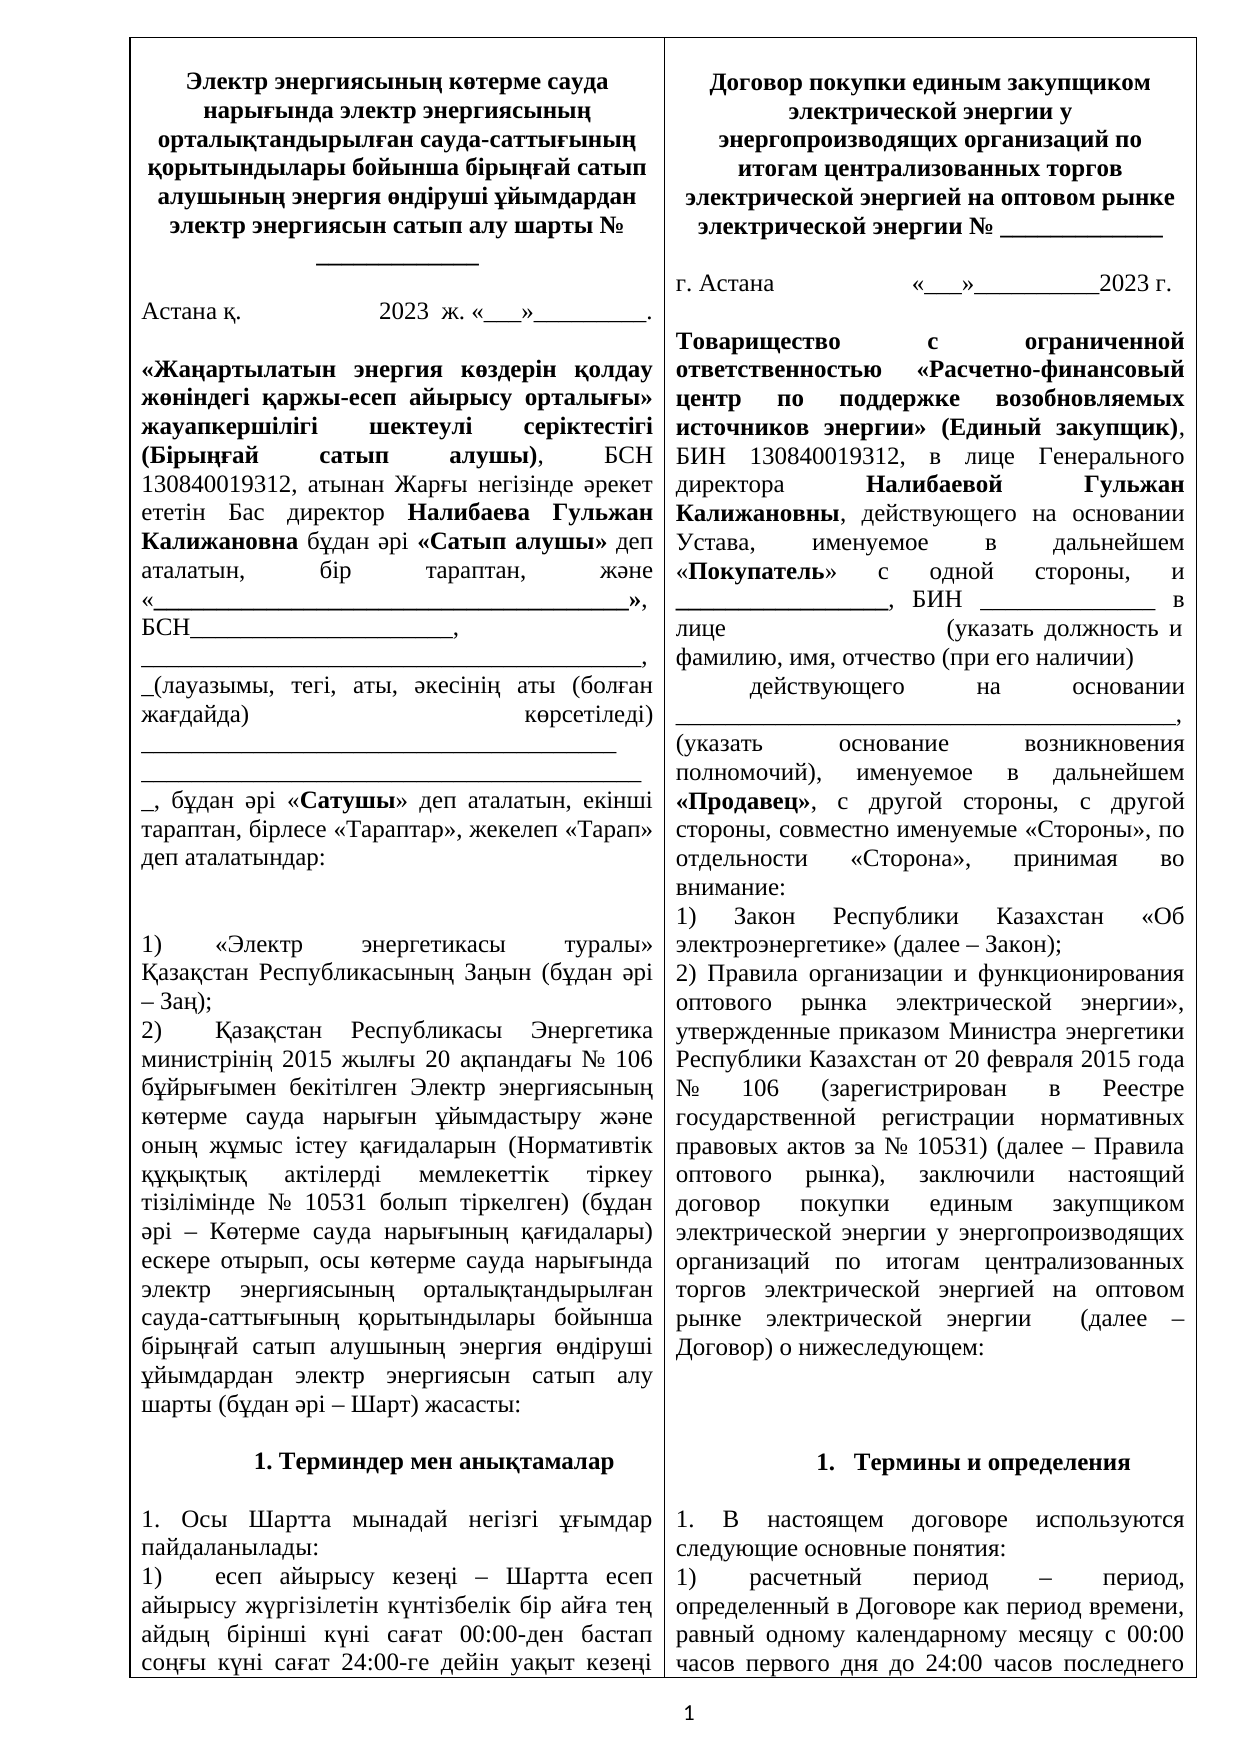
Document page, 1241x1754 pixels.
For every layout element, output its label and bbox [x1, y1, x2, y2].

table_header [131, 38, 664, 1677]
table_header [665, 38, 1196, 1677]
